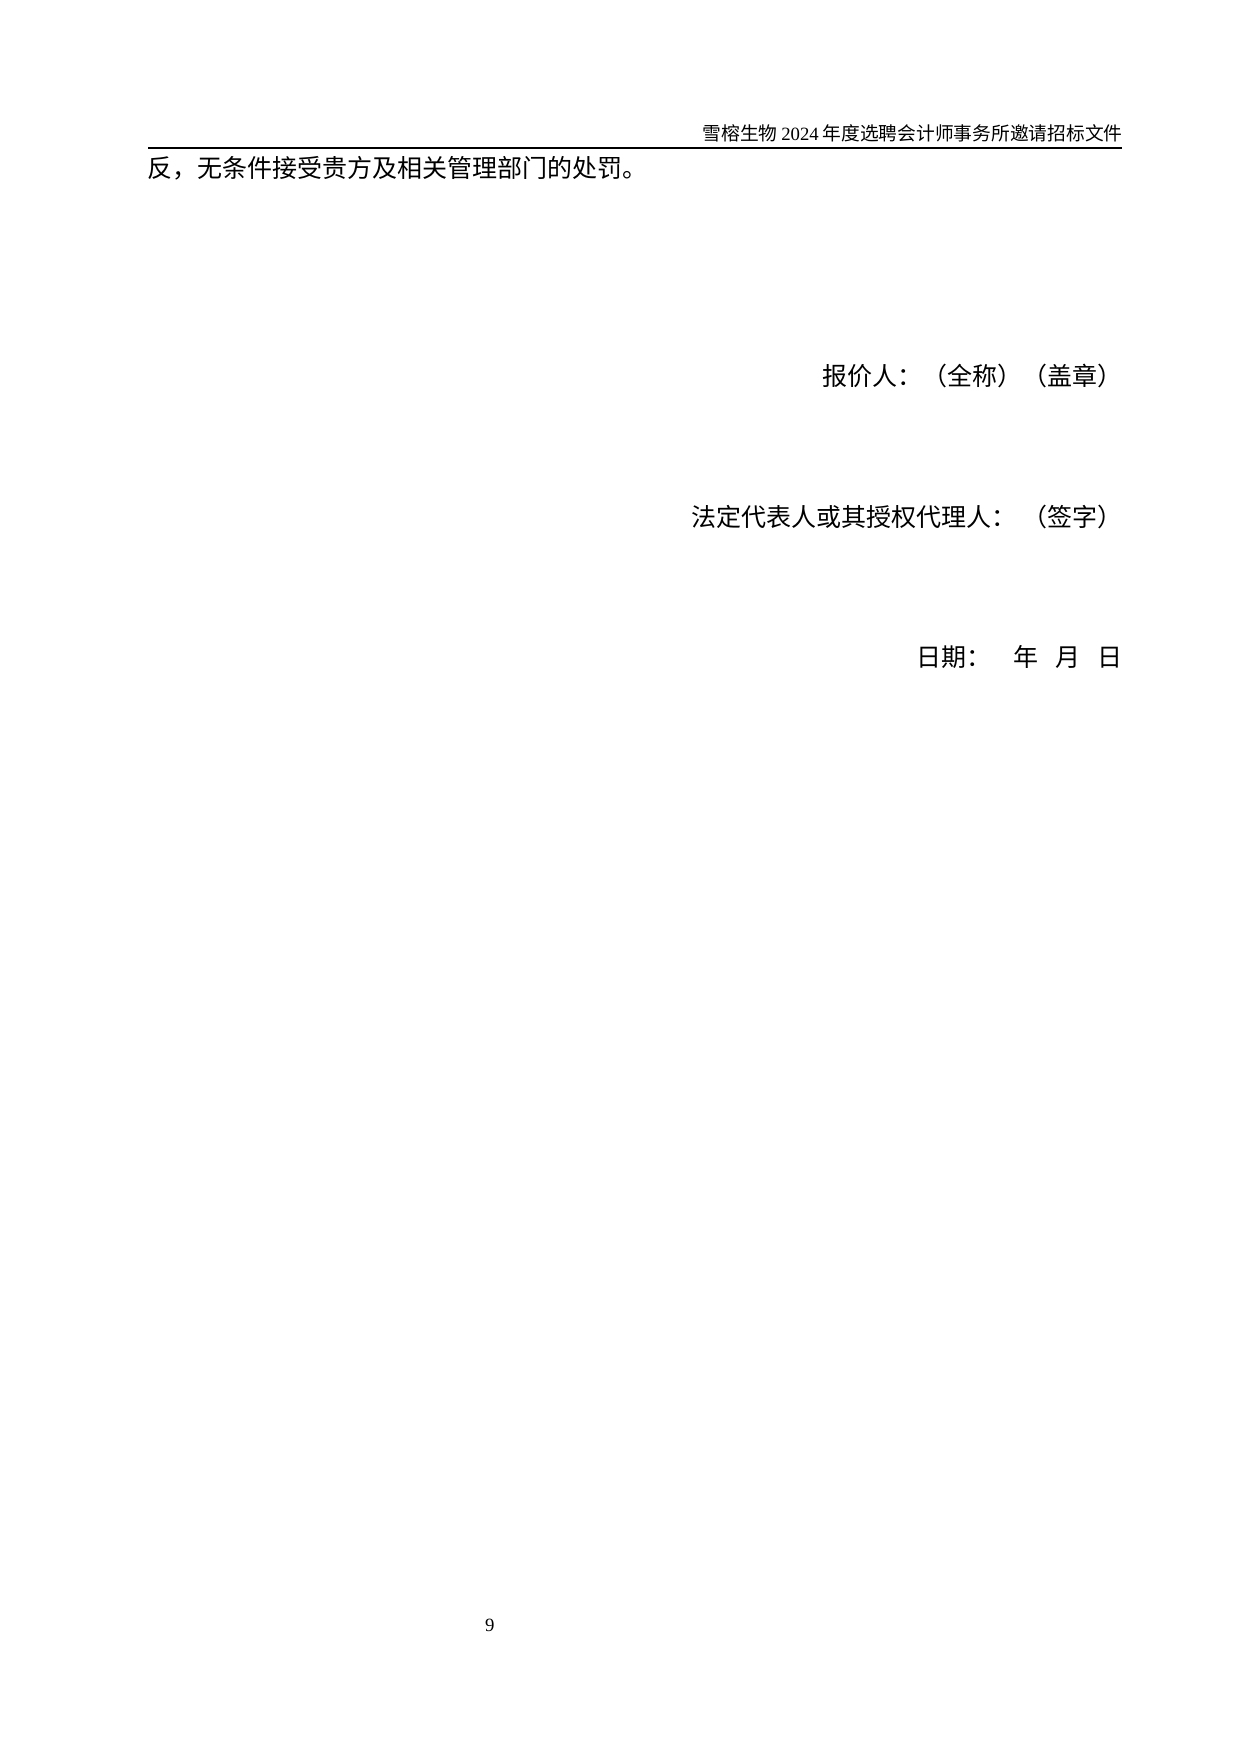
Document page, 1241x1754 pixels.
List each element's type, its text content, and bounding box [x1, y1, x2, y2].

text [148, 149, 1122, 185]
text 法定代表人或其授权代理人： （签字） [148, 497, 1122, 533]
text 报价人：（全称）（盖章） [148, 357, 1122, 393]
text 日期： 年 月 日 [148, 638, 1122, 674]
